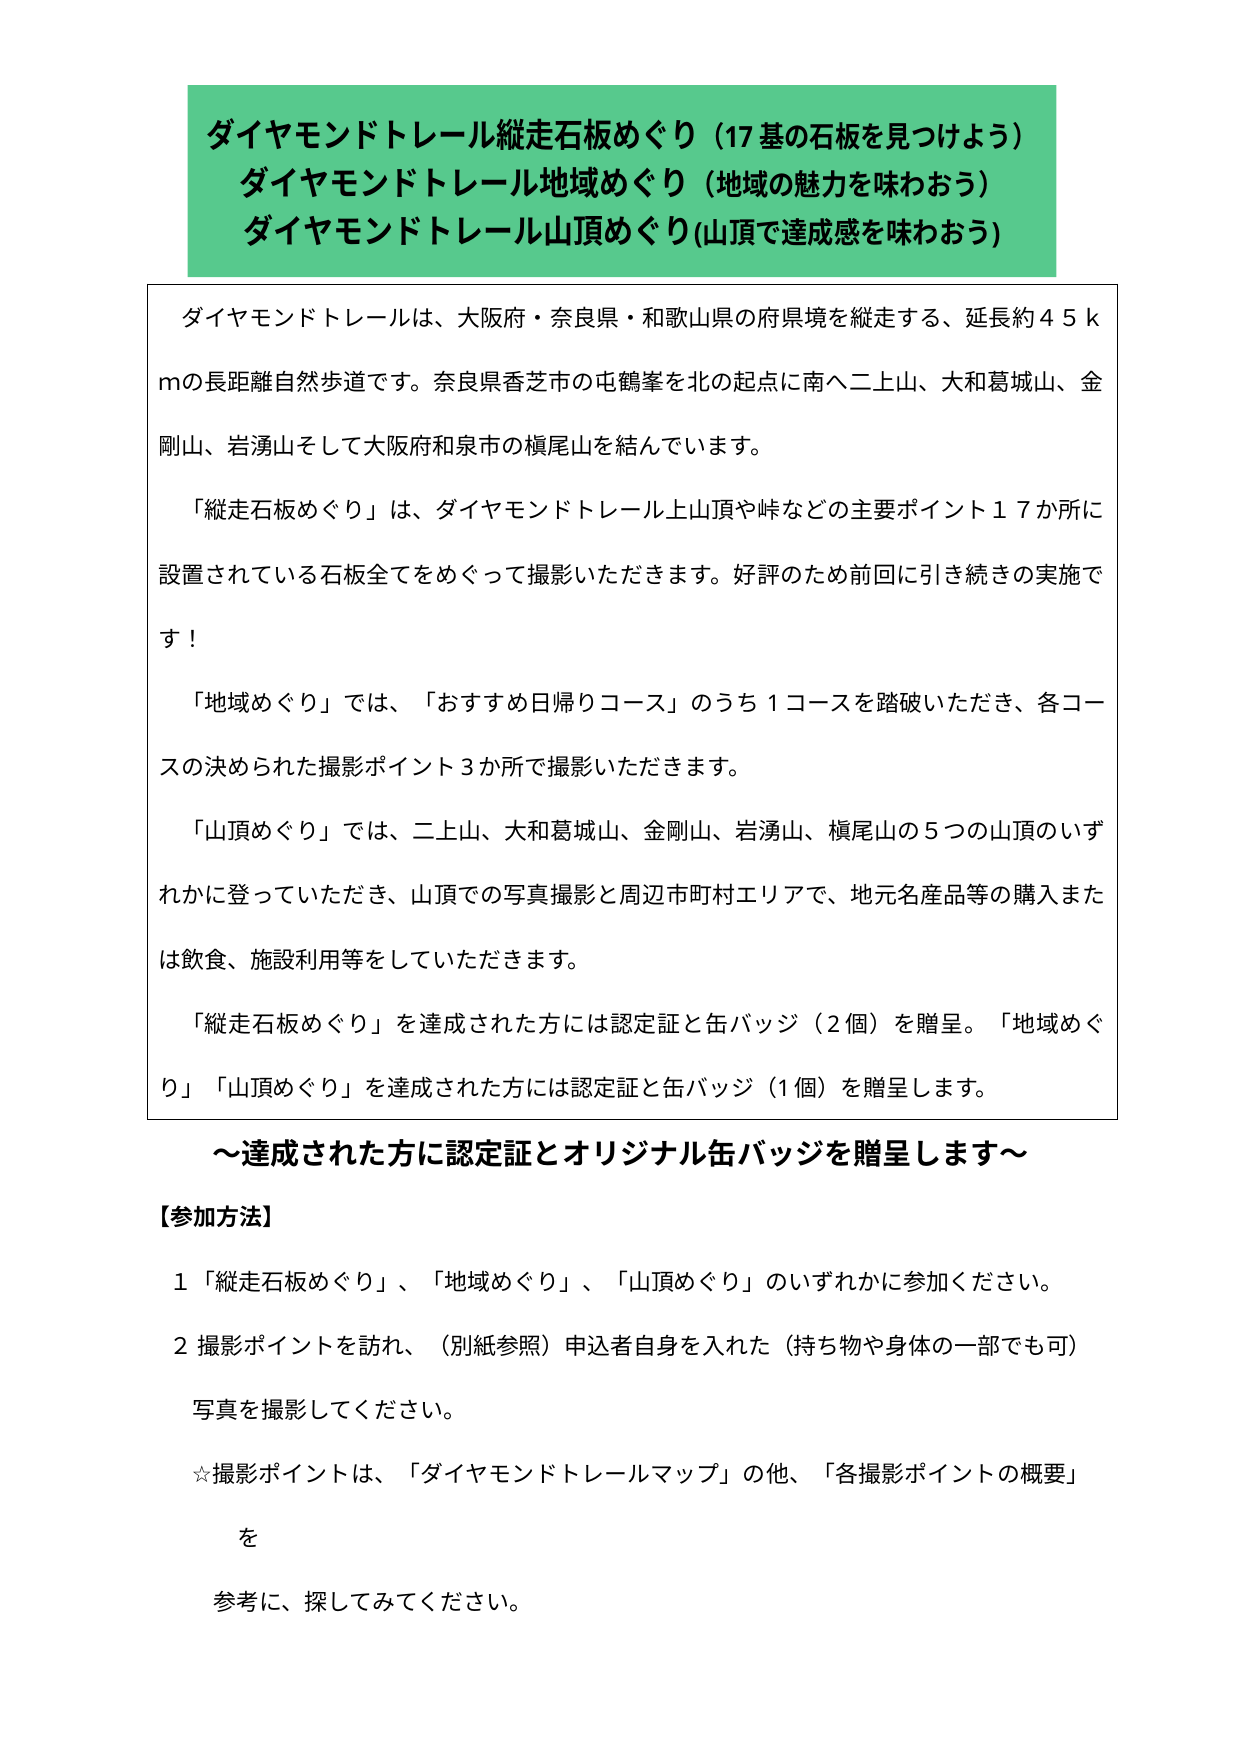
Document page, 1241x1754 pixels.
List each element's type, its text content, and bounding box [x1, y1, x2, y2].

text 参考に、探してみてください。 [213, 1569, 1092, 1633]
text ２ 撮影ポイントを訪れ、（別紙参照）申込者自身を入れた（持ち物や身体の一部でも可）写真を撮影してください。 [169, 1312, 1092, 1441]
text ～達成された方に認定証とオリジナル缶バッジを贈呈します～ [148, 1120, 1092, 1184]
text １「縦走石板めぐり」、「地域めぐり」、「山頂めぐり」のいずれかに参加ください。 [169, 1248, 1092, 1312]
text ☆撮影ポイントは、「ダイヤモンドトレールマップ」の他、「各撮影ポイントの概要」を [191, 1441, 1092, 1569]
text 【参加方法】 [148, 1184, 1092, 1248]
table_header ダイヤモンドトレールは、大阪府・奈良県・和歌山県の府県境を縦走する、延長約４５ｋｍの長距離自然歩道です。奈良県香芝市の屯鶴峯を北の起点に南へ二上山、大和葛城山、金剛山、岩湧山そして大阪府和泉市の槇尾山を結んでいます。 「縦走石板めぐり」は、ダイヤモンドトレール上山頂や峠などの主要ポイント１７か所に設置されている石板全てをめぐって撮影いただきます。好評のため前回に引き続きの実施です！ 「地域めぐり」では、「おすすめ日帰りコース」のうち1コースを踏破いただき、各コースの決められた撮影ポイント3か所で撮影いただきます。 「山頂めぐり」では、二上山、大和葛城山、金剛山、岩湧山、槇尾山の５つの山頂のいずれかに登っていただき、山頂での写真撮影と周辺市町村エリアで、地元名産品等の購入または飲食、施設利用等をしていただきます。 「縦走石板めぐり」を達成された方には認定証と缶バッジ（2個）を贈呈。「地域めぐり」「山頂めぐり」を達成された方には認定証と缶バッジ（1個）を贈呈します。 [148, 285, 1117, 1119]
